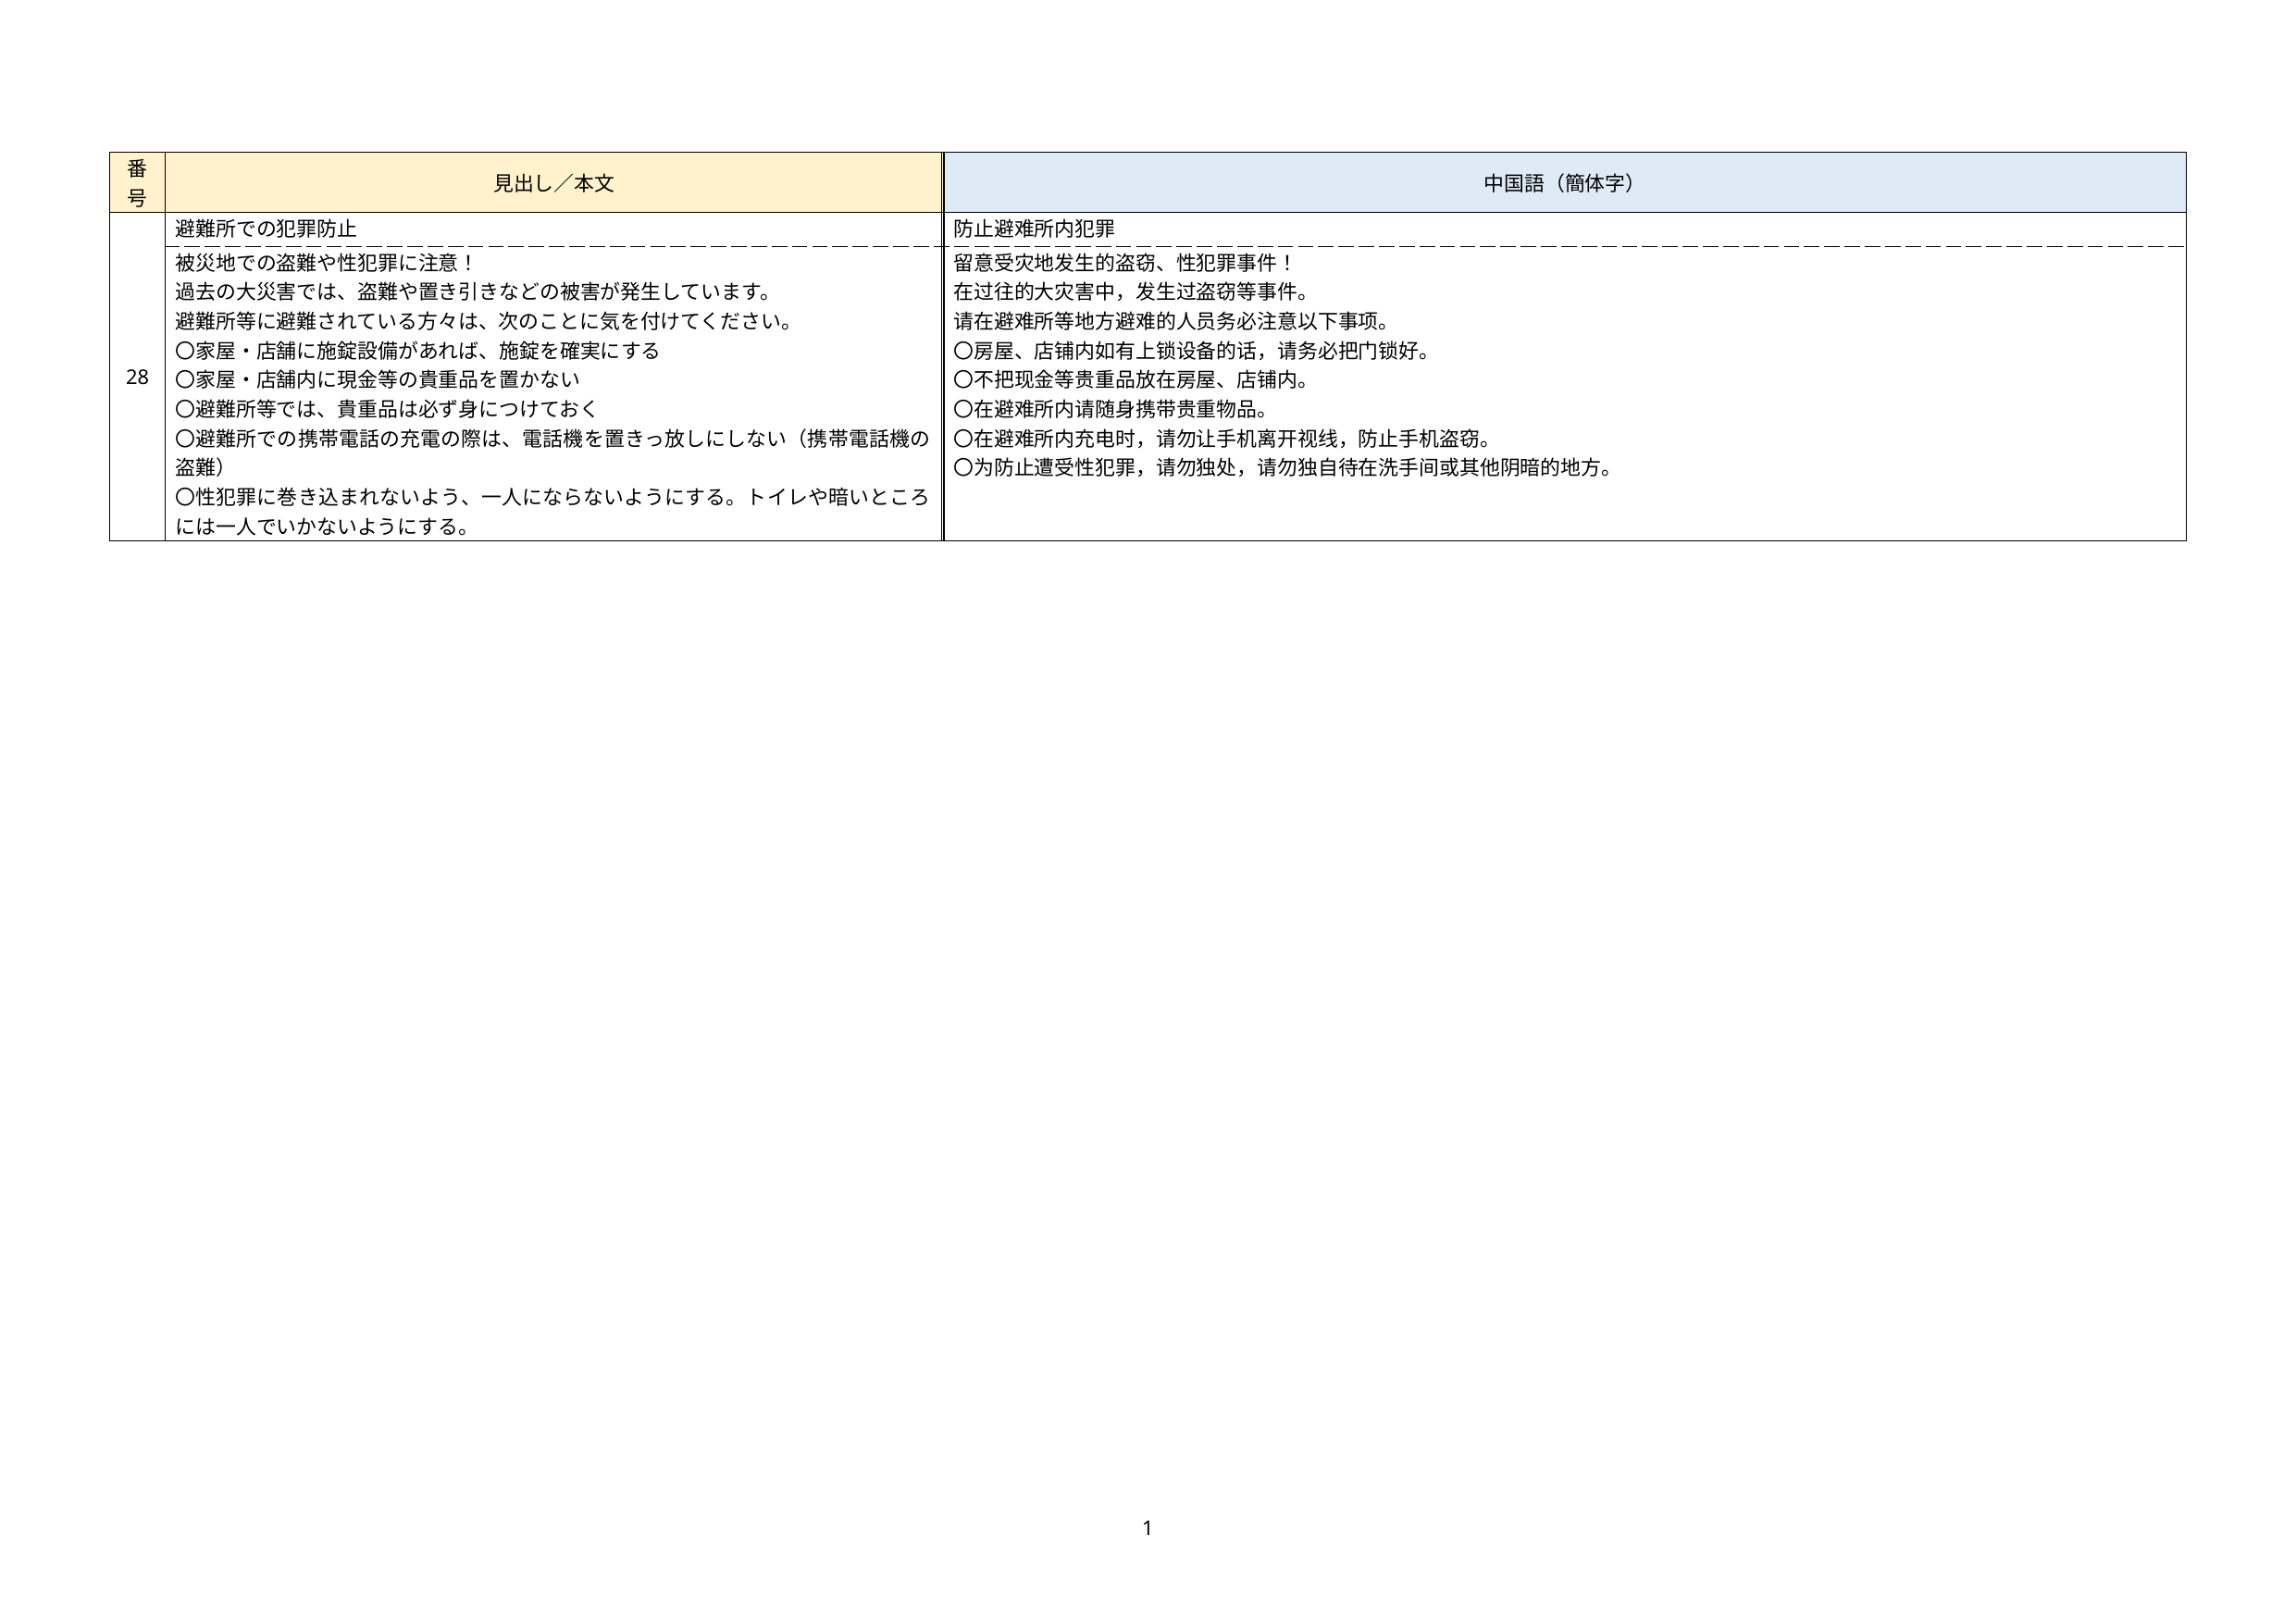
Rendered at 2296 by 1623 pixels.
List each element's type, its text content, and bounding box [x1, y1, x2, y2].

table_header 見出し／本文 [166, 153, 941, 212]
table_cell 避難所での犯罪防止 [166, 213, 941, 246]
table_cell 防止避难所内犯罪 [945, 213, 2186, 246]
table_cell 被災地での盗難や性犯罪に注意！ 過去の大災害では、盗難や置き引きなどの被害が発生しています。 避難所等に避難されている方々は、次のことに気を付けてください。 〇家屋・店舗に施錠設備があれば、施錠を確実にする 〇家屋・店舗内に現金等の貴重品を置かない 〇避難所等では、貴重品は必ず身につけておく 〇避難所での携帯電話の充電の際は、電話機を置きっ放しにしない（携帯電話機の盗難） 〇性犯罪に巻き込まれないよう、一人にならないようにする。トイレや暗いところには一人でいかないようにする。 [166, 246, 941, 539]
table_header 中国語（簡体字） [945, 153, 2186, 212]
table_cell 留意受灾地发生的盗窃、性犯罪事件！ 在过往的大灾害中，发生过盗窃等事件。 请在避难所等地方避难的人员务必注意以下事项。 〇房屋、店铺内如有上锁设备的话，请务必把门锁好。 〇不把现金等贵重品放在房屋、店铺内。 〇在避难所内请随身携带贵重物品。 〇在避难所内充电时，请勿让手机离开视线，防止手机盗窃。 〇为防止遭受性犯罪，请勿独处，请勿独自待在洗手间或其他阴暗的地方。 [945, 246, 2186, 539]
table_cell 28 [110, 213, 165, 539]
table_header 番号 [110, 153, 165, 212]
